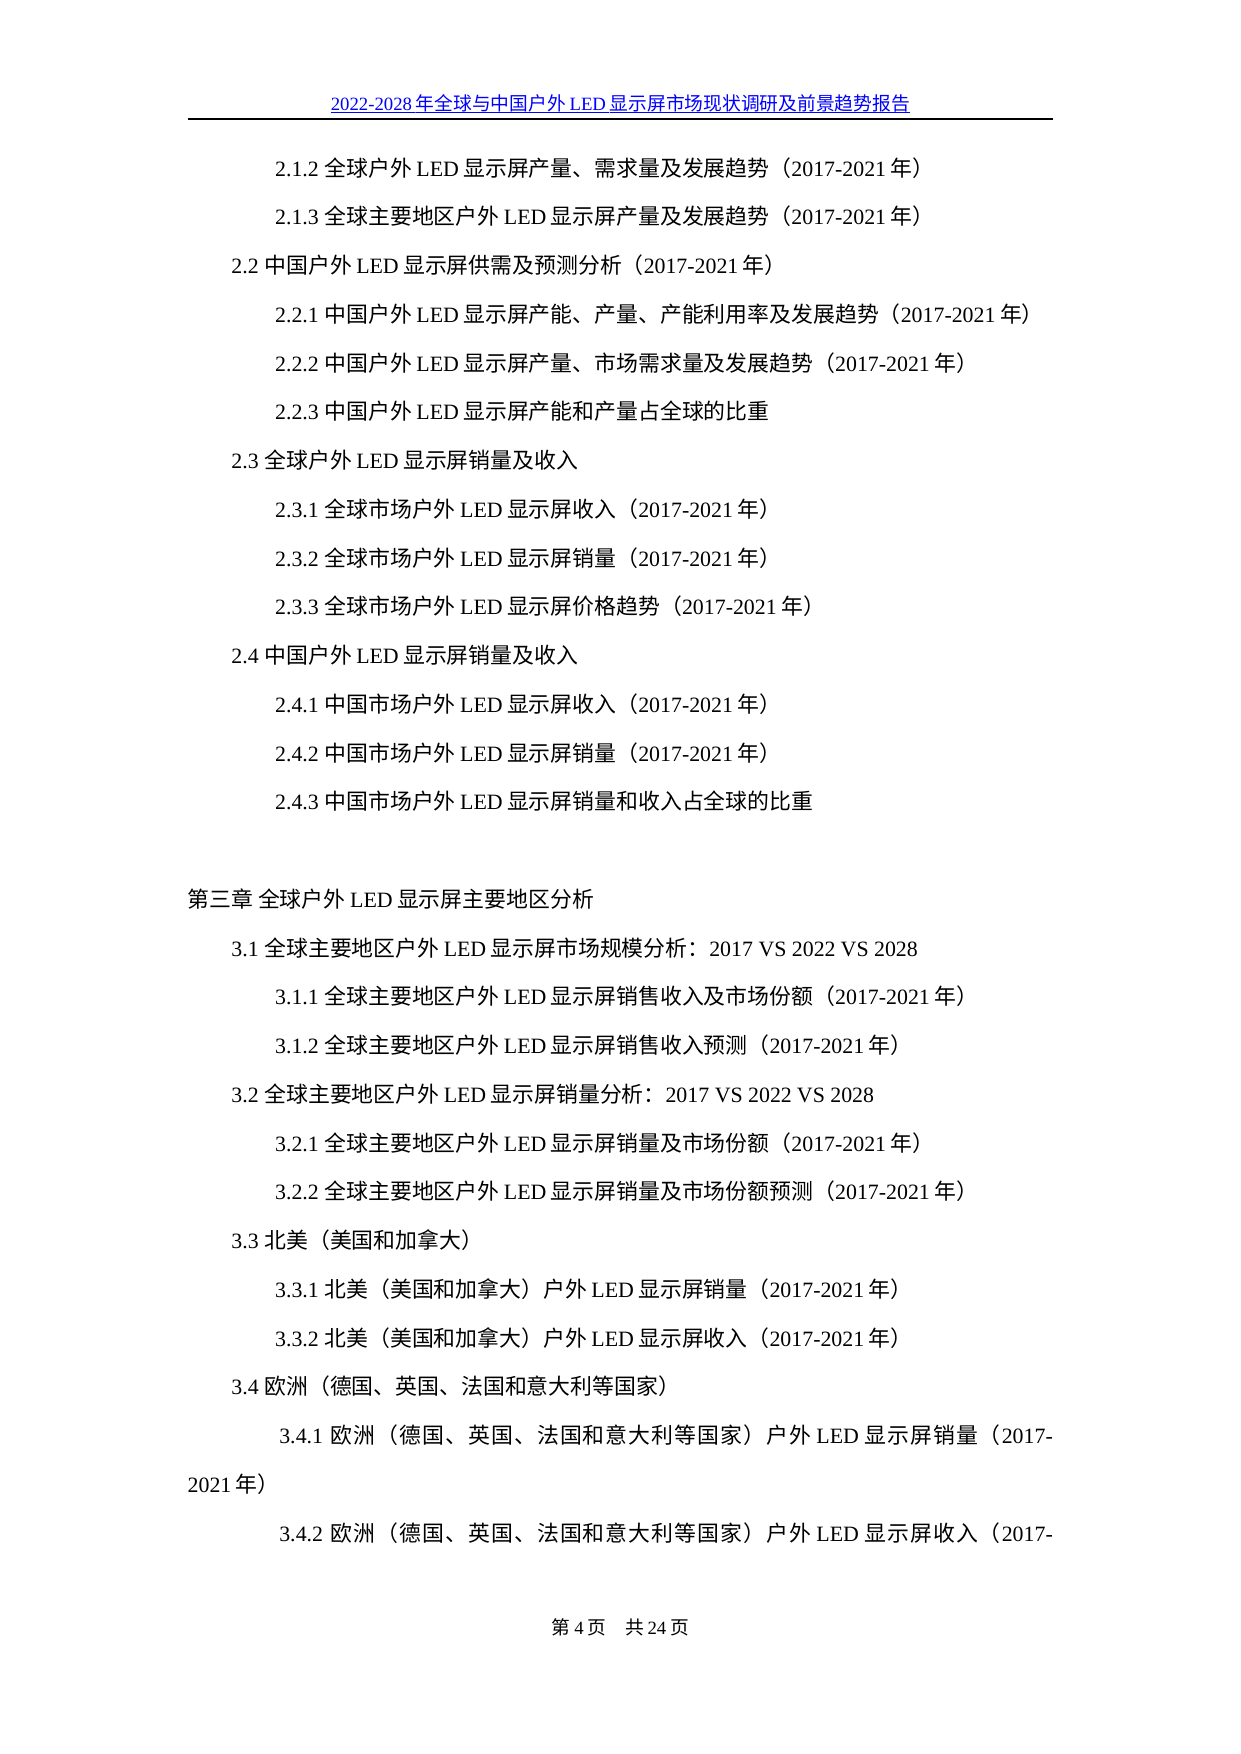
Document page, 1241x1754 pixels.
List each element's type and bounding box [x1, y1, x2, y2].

text [187, 150, 1053, 1548]
